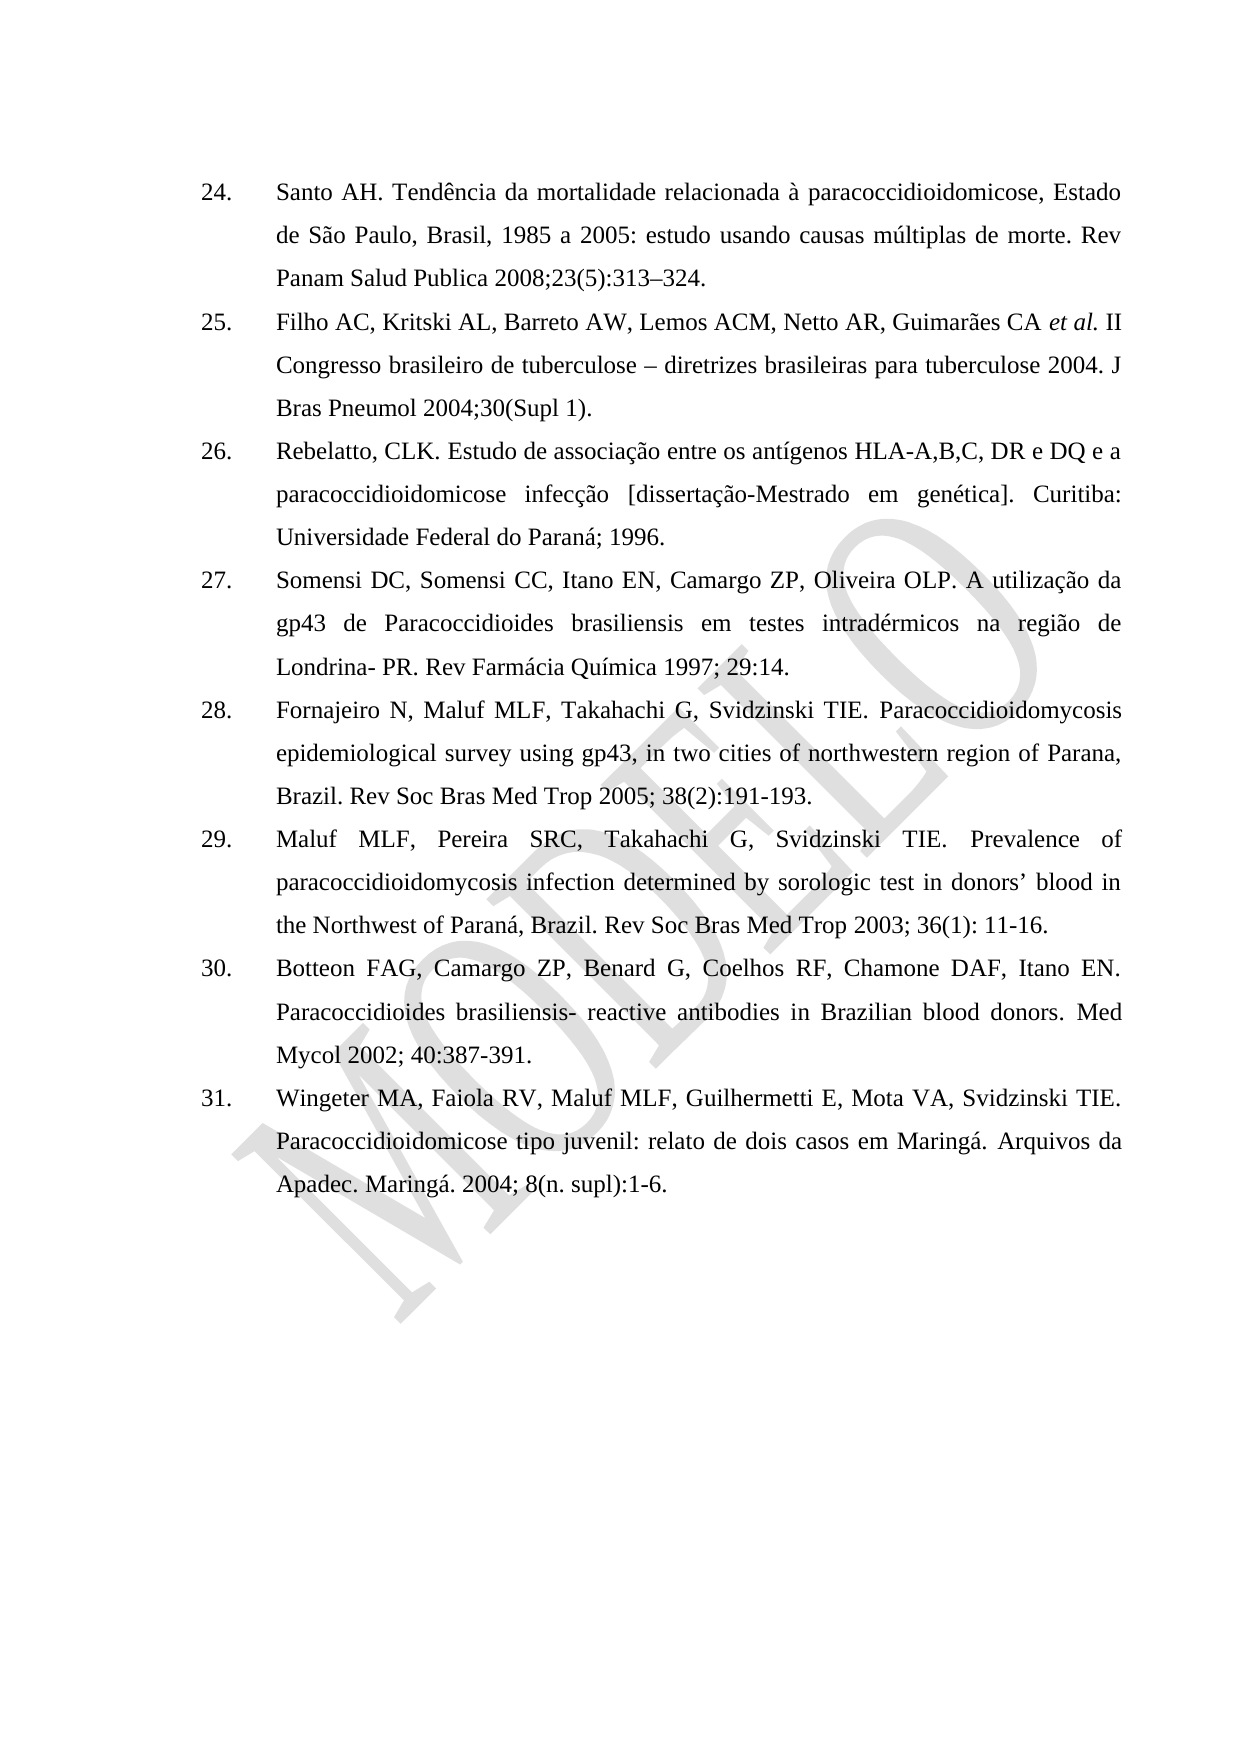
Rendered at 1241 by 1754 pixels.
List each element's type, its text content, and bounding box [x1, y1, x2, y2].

list Somensi DC, Somensi CC, Itano EN, Camargo ZP, Oliveira OLP. A utilização da gp43 de Paracoccidioides brasiliensis em testes intradérmicos na região de Londrina- PR. Rev Farmácia Química 1997; 29:14. [201, 565, 1122, 680]
list Rebelatto, CLK. Estudo de associação entre os antígenos HLA-A,B,C, DR e DQ e a paracoccidioidomicose infecção [dissertação-Mestrado em genética]. Curitiba: Universidade Federal do Paraná; 1996. [201, 436, 1122, 551]
list Botteon FAG, Camargo ZP, Benard G, Coelhos RF, Chamone DAF, Itano EN. Paracoccidioides brasiliensis- reactive antibodies in Brazilian blood donors. Med Mycol 2002; 40:387-391. [201, 953, 1122, 1068]
list Wingeter MA, Faiola RV, Maluf MLF, Guilhermetti E, Mota VA, Svidzinski TIE. Paracoccidioidomicose tipo juvenil: relato de dois casos da Apadec. Maringá. 2004; 8(n. supl):1-6. [201, 1083, 1122, 1198]
list Maluf MLF, Pereira SRC, Takahachi G, Svidzinski TIE. Prevalence of paracoccidioidomycosis infection determined by sorologic test in donors’ blood in the Northwest of . Rev Soc Bras Med Trop 2003; 36(1): 11-16. [201, 824, 1122, 939]
list Fornajeiro N, Maluf MLF, Takahachi G, Svidzinski TIE. Paracoccidioidomycosis epidemiological survey using gp43, in two cities of northwestern region of . Rev Soc Bras Med Trop 2005; 38(2):191-193. [201, 695, 1122, 810]
list Santo AH. Tendência da mortalidade relacionada à paracoccidioidomicose, Estado de São Paulo, Brasil, 2005: estudo usando causas múltiplas de morte. Rev Panam Salud Publica 2008;23(5):313–324. [201, 177, 1122, 292]
list Filho AC, Kritski AL, Barreto AW, Lemos ACM, Netto AR, Guimarães CA et al. II Congresso brasileiro de tuberculose – diretrizes brasileiras para tuberculose 2004. J Bras Pneumol 2004;30(Supl 1). [201, 307, 1122, 422]
